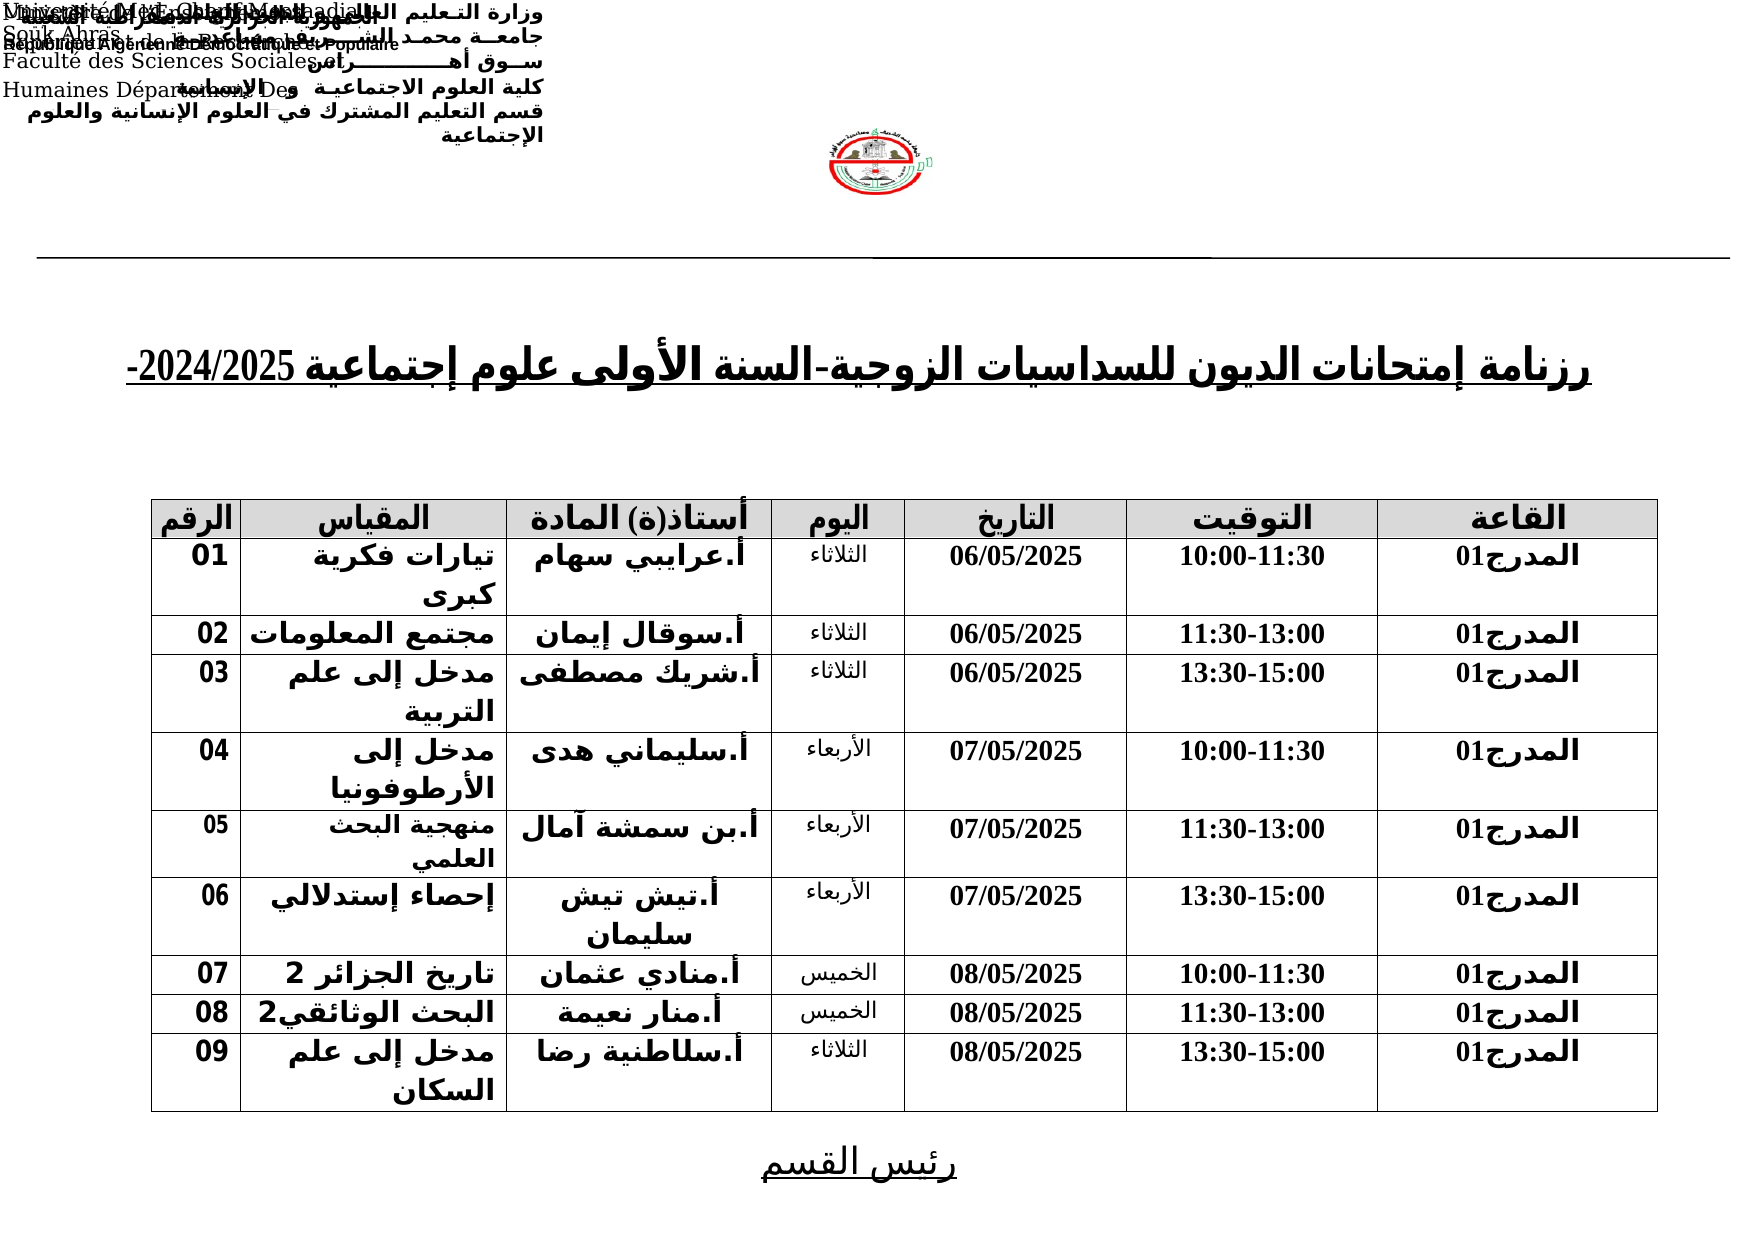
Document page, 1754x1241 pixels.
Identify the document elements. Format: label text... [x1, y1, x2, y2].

table_header اليوم [772, 500, 904, 537]
table_cell الثلاثاء [772, 1034, 904, 1111]
table_header التوقيت [1127, 500, 1377, 537]
table_cell المدرج01 [1378, 733, 1657, 810]
table_header التاريخ [905, 500, 1126, 537]
table_cell الخميس [772, 956, 904, 994]
table_cell أ.سليماني هدى [507, 733, 771, 810]
table_cell المدرج01 [1378, 1034, 1657, 1111]
table_cell مدخل إلى علم التربية [241, 655, 506, 732]
table_cell الثلاثاء [772, 616, 904, 654]
table_cell 10:00-11:30 [1127, 956, 1377, 994]
table_cell أ.منادي عثمان [507, 956, 771, 994]
table_cell 13:30-15:00 [1127, 655, 1377, 732]
table_cell 11:30-13:00 [1127, 995, 1377, 1033]
table_cell أ.عرايبي سهام [507, 539, 771, 615]
table_cell 06 [152, 878, 240, 955]
table_cell 07/05/2025 [905, 811, 1126, 877]
text رئيس القسم [33, 1139, 1684, 1183]
table_cell الثلاثاء [772, 539, 904, 615]
table_cell 07 [152, 956, 240, 994]
table_header المقياس [241, 500, 506, 537]
table_cell الأربعاء [772, 878, 904, 955]
table_cell المدرج01 [1378, 995, 1657, 1033]
table_cell 10:00-11:30 [1127, 539, 1377, 615]
table_cell البحث الوثائقي2 [241, 995, 506, 1033]
table_cell الثلاثاء [772, 655, 904, 732]
table_cell 09 [152, 1034, 240, 1111]
table_cell أ.سوقال إيمان [507, 616, 771, 654]
table_cell المدرج01 [1378, 655, 1657, 732]
table_cell المدرج01 [1378, 811, 1657, 877]
table_cell 11:30-13:00 [1127, 616, 1377, 654]
table_cell 08/05/2025 [905, 1034, 1126, 1111]
table_cell 06/05/2025 [905, 539, 1126, 615]
table_cell الأربعاء [772, 733, 904, 810]
table_cell 11:30-13:00 [1127, 811, 1377, 877]
table_cell 08/05/2025 [905, 956, 1126, 994]
picture [828, 128, 933, 195]
table_cell 02 [152, 616, 240, 654]
table_cell 06/05/2025 [905, 655, 1126, 732]
table_cell أ.شريك مصطفى [507, 655, 771, 732]
table_header القاعة [1378, 500, 1657, 537]
table_cell 07/05/2025 [905, 733, 1126, 810]
table_header أستاذ(ة) المادة [507, 500, 771, 537]
table_cell المدرج01 [1378, 956, 1657, 994]
table_cell تاريخ الجزائر 2 [241, 956, 506, 994]
text رزنامة إمتحانات الديون للسداسيات الزوجية-السنة الأولى علوم إجتماعية 2024/2025- [33, 337, 1684, 390]
table_cell 04 [152, 733, 240, 810]
table_cell الخميس [772, 995, 904, 1033]
table_cell 08 [152, 995, 240, 1033]
table_cell أ.منار نعيمة [507, 995, 771, 1033]
table_cell 13:30-15:00 [1127, 1034, 1377, 1111]
table_header الرقم [152, 500, 240, 537]
table_cell مدخل إلى الأرطوفونيا [241, 733, 506, 810]
table_cell 06/05/2025 [905, 616, 1126, 654]
table_cell مدخل إلى علم السكان [241, 1034, 506, 1111]
table_cell المدرج01 [1378, 878, 1657, 955]
table_cell 08/05/2025 [905, 995, 1126, 1033]
table_cell 13:30-15:00 [1127, 878, 1377, 955]
table_cell المدرج01 [1378, 616, 1657, 654]
table_cell منهجية البحث العلمي [241, 811, 506, 877]
table_cell مجتمع المعلومات [241, 616, 506, 654]
table_cell 01 [152, 539, 240, 615]
table_cell 05 [152, 811, 240, 877]
table_cell أ.سلاطنية رضا [507, 1034, 771, 1111]
table_cell 07/05/2025 [905, 878, 1126, 955]
table_cell إحصاء إستدلالي [241, 878, 506, 955]
table_cell تيارات فكرية كبرى [241, 539, 506, 615]
table_cell أ.بن سمشة آمال [507, 811, 771, 877]
table_cell أ.تيش تيش سليمان [507, 878, 771, 955]
table_cell المدرج01 [1378, 539, 1657, 615]
table_cell 03 [152, 655, 240, 732]
table_cell الأربعاء [772, 811, 904, 877]
table_cell 10:00-11:30 [1127, 733, 1377, 810]
